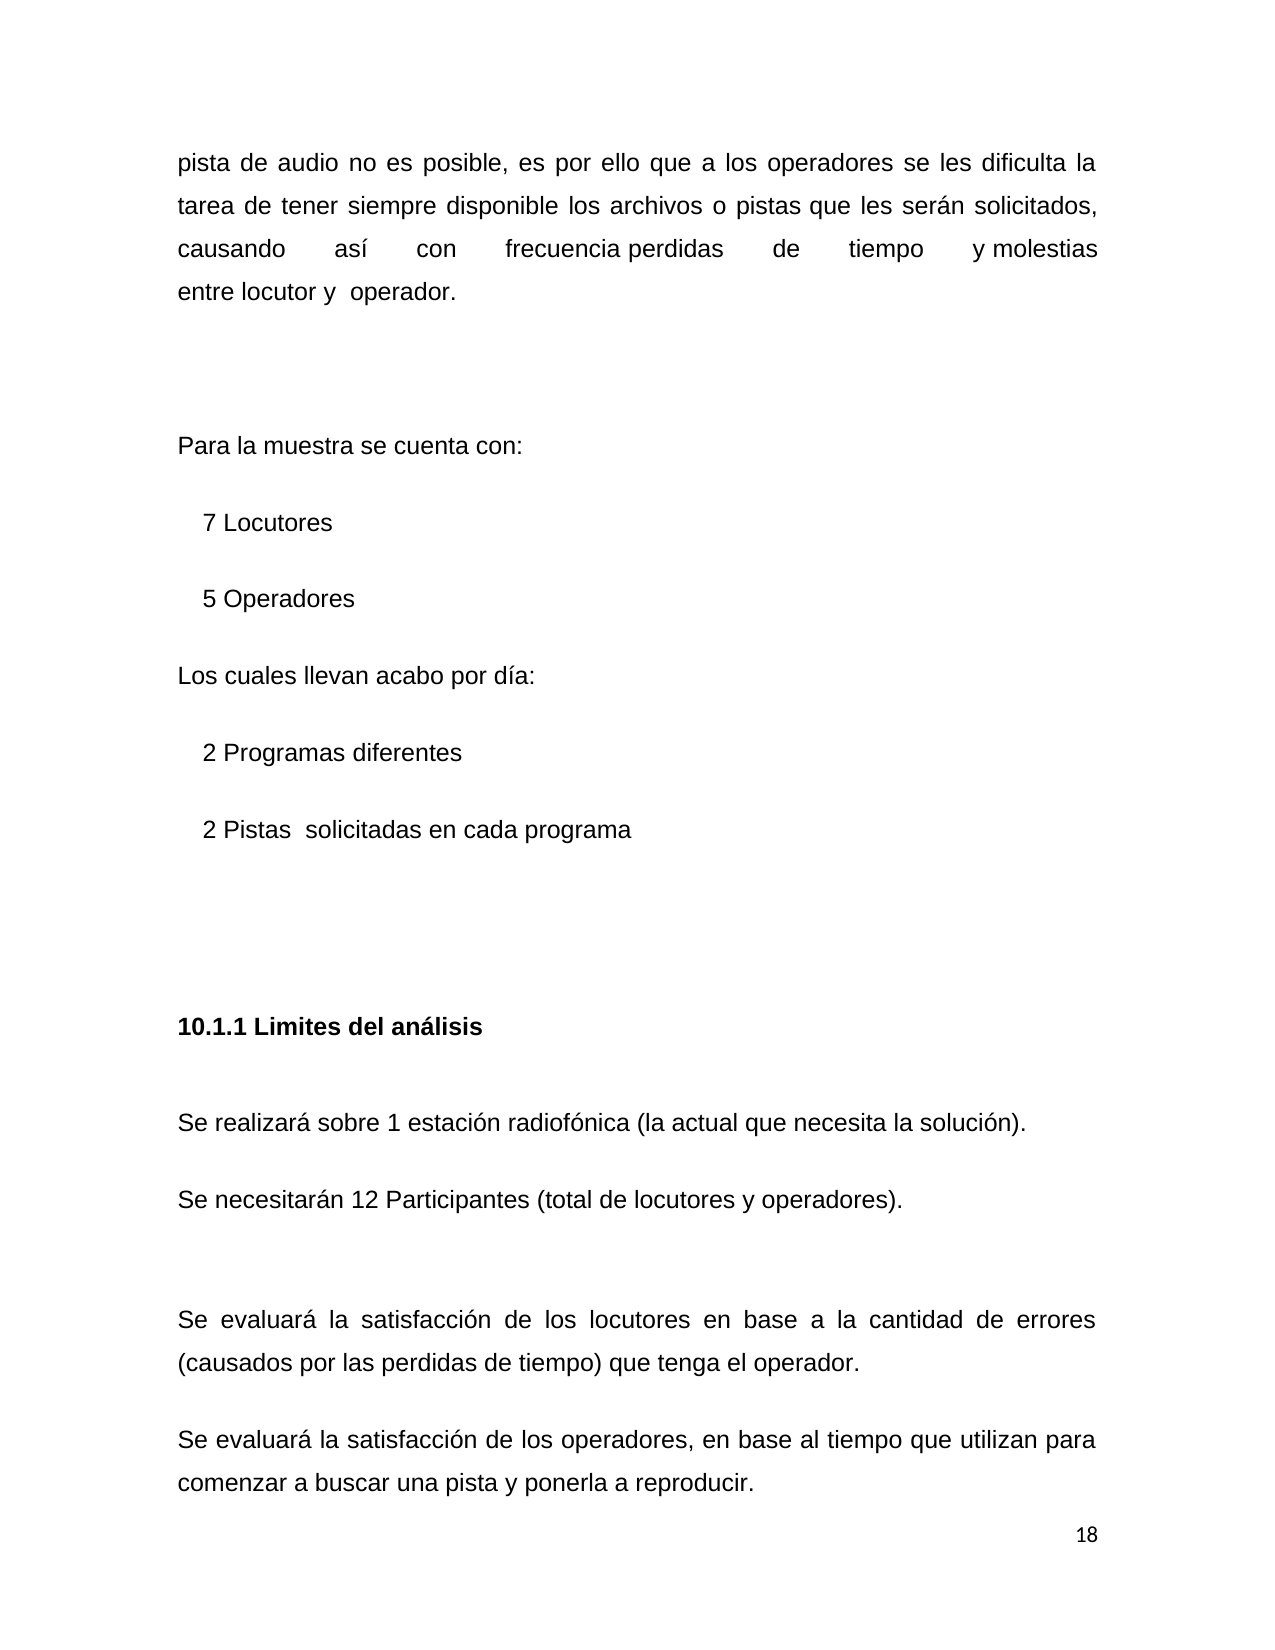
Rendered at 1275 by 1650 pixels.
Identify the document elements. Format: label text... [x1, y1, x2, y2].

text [177, 148, 1098, 306]
text Los cuales llevan acabo por día: [177, 661, 1098, 690]
text Se necesitarán 12 Participantes (total de locutores y operadores). [177, 1185, 1098, 1214]
text Se evaluará la satisfacción de los operadores, en base al tiempo que utilizan para comenzar a buscar una pista y ponerla a reproducir. [177, 1425, 1098, 1497]
text Para la muestra se cuenta con: [177, 431, 1098, 459]
subtitle 10.1.1 Limites del análisis [177, 1012, 1098, 1041]
text Se realizará sobre 1 estación radiofónica (la actual que necesita la solución). [177, 1108, 1098, 1137]
text 7 Locutores [202, 508, 1098, 536]
text 2 Pistas solicitadas en cada programa [202, 815, 1098, 844]
text 2 Programas diferentes [202, 738, 1098, 767]
text Se evaluará la satisfacción de los locutores en base a la cantidad de errores (causados por las perdidas de tiempo) que tenga el operador. [177, 1262, 1098, 1377]
text 5 Operadores [202, 584, 1098, 613]
